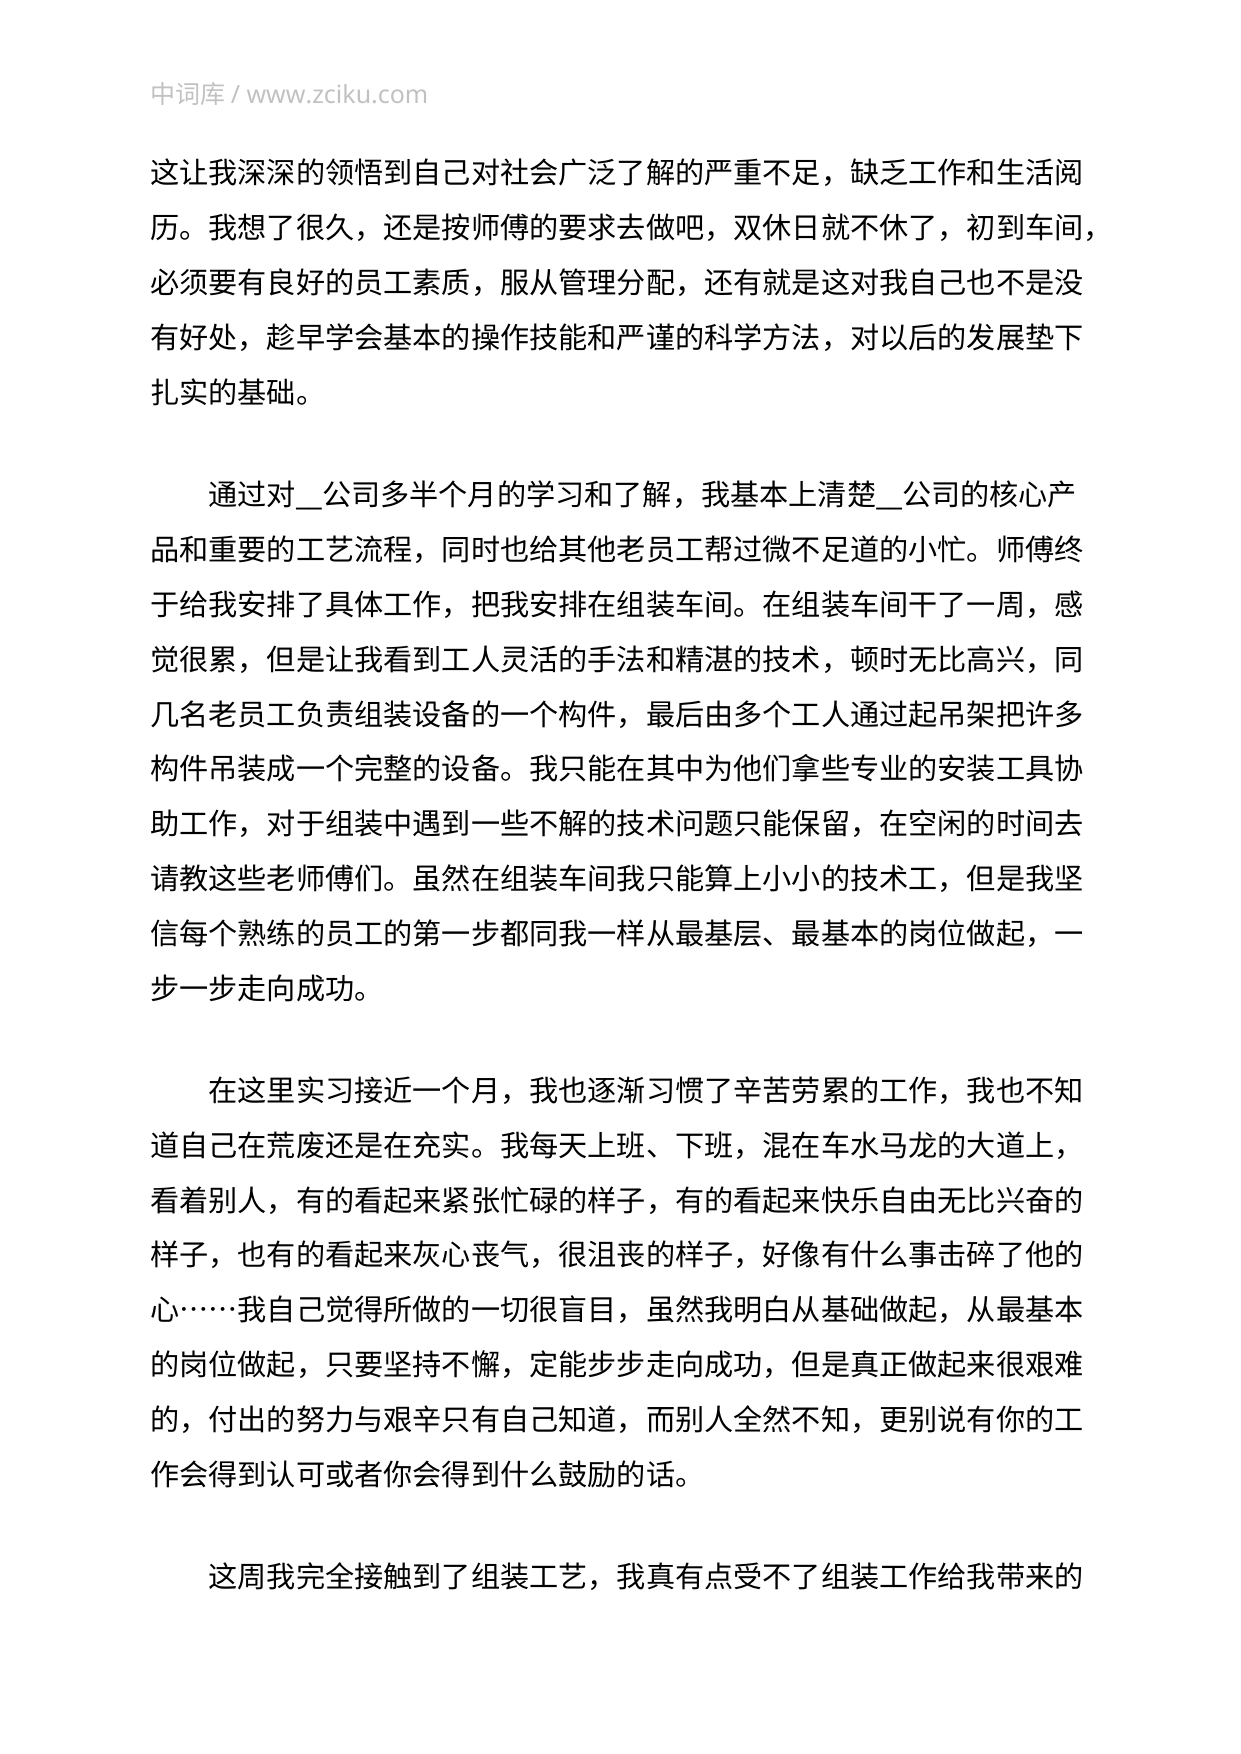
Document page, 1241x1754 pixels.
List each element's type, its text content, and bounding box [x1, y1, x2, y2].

text 通过对__公司多半个月的学习和了解，我基本上清楚__公司的核心产品和重要的工艺流程，同时也给其他老员工帮过微不足道的小忙。师傅终于给我安排了具体工作，把我安排在组装车间。在组装车间干了一周，感觉很累，但是让我看到工人灵活的手法和精湛的技术，顿时无比高兴，同几名老员工负责组装设备的一个构件，最后由多个工人通过起吊架把许多构件吊装成一个完整的设备。我只能在其中为他们拿些专业的安装工具协助工作，对于组装中遇到一些不解的技术问题只能保留，在空闲的时间去请教这些老师傅们。虽然在组装车间我只能算上小小的技术工，但是我坚信每个熟练的员工的第一步都同我一样从最基层、最基本的岗位做起，一步一步走向成功。 [150, 471, 1090, 1008]
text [150, 150, 1090, 412]
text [150, 1553, 1090, 1596]
text 在这里实习接近一个月，我也逐渐习惯了辛苦劳累的工作，我也不知道自己在荒废还是在充实。我每天上班、下班，混在车水马龙的大道上，看着别人，有的看起来紧张忙碌的样子，有的看起来快乐自由无比兴奋的样子，也有的看起来灰心丧气，很沮丧的样子，好像有什么事击碎了他的心……我自己觉得所做的一切很盲目，虽然我明白从基础做起，从最基本的岗位做起，只要坚持不懈，定能步步走向成功，但是真正做起来很艰难的，付出的努力与艰辛只有自己知道，而别人全然不知，更别说有你的工作会得到认可或者你会得到什么鼓励的话。 [150, 1067, 1090, 1494]
